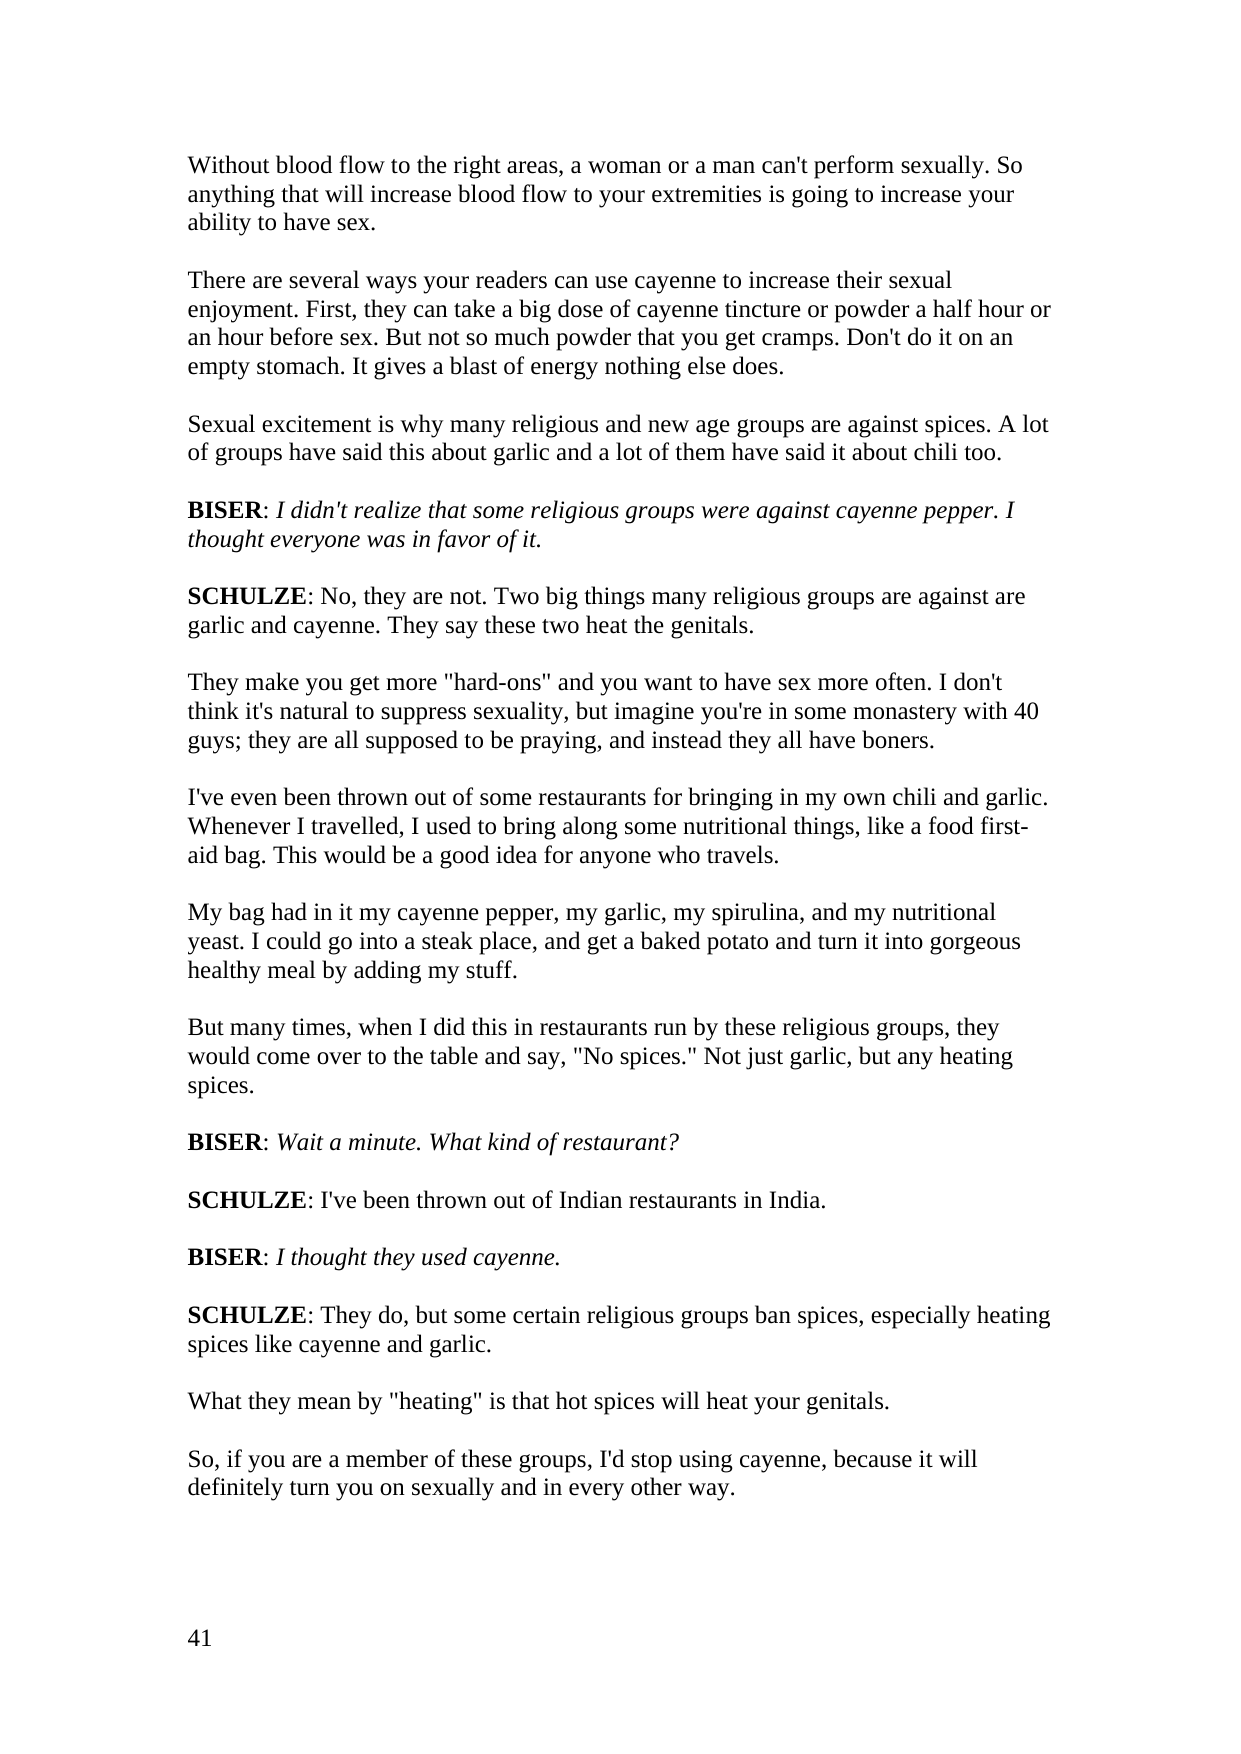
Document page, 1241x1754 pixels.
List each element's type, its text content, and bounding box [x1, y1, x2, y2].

text What they mean by "heating" is that hot spices will heat your genitals. [187, 1386, 1053, 1415]
text BISER: Wait a minute. What kind of restaurant? [187, 1127, 1053, 1156]
text There are several ways your readers can use cayenne to increase their sexual enjoyment. First, they can take a big dose of cayenne tincture or powder a half hour or an hour before sex. But not so much powder that you get cramps. Don't do it on an empty stomach. It gives a blast of energy nothing else does. [187, 265, 1053, 380]
text BISER: I didn't realize that some religious groups were against cayenne pepper. I thought everyone was in favor of it. [187, 495, 1053, 552]
text Sexual excitement is why many religious and new age groups are against spices. A lot of groups have said this about garlic and a lot of them have said it about chili too. [187, 409, 1053, 466]
text My bag had in it my cayenne pepper, my garlic, my spirulina, and my nutritional yeast. I could go into a steak place, and get a baked potato and turn it into gorgeous healthy meal by adding my stuff. [187, 897, 1053, 984]
text SCHULZE: No, they are not. Two big things many religious groups are against are garlic and cayenne. They say these two heat the genitals. [187, 581, 1053, 639]
text BISER: I thought they used cayenne. [187, 1242, 1053, 1271]
text SCHULZE: I've been thrown out of Indian restaurants in India. [187, 1185, 1053, 1214]
text They make you get more "hard-ons" and you want to have sex more often. I don't think it's natural to suppress sexuality, but imagine you're in some monastery with 40 guys; they are all supposed to be praying, and instead they all have boners. [187, 667, 1053, 754]
text I've even been thrown out of some restaurants for bringing in my own chili and garlic. Whenever I travelled, I used to bring along some nutritional things, like a food first-aid bag. This would be a good idea for anyone who travels. [187, 782, 1053, 869]
text So, if you are a member of these groups, I'd stop using cayenne, because it will definitely turn you on sexually and in every other way. [187, 1444, 1053, 1501]
text Without blood flow to the right areas, a woman or a man can't perform sexually. So anything that will increase blood flow to your extremities is going to increase your ability to have sex. [187, 150, 1053, 236]
text But many times, when I did this in restaurants run by these religious groups, they would come over to the table and say, "No spices." Not just garlic, but any heating spices. [187, 1012, 1053, 1099]
text SCHULZE: They do, but some certain religious groups ban spices, especially heating spices like cayenne and garlic. [187, 1300, 1053, 1357]
